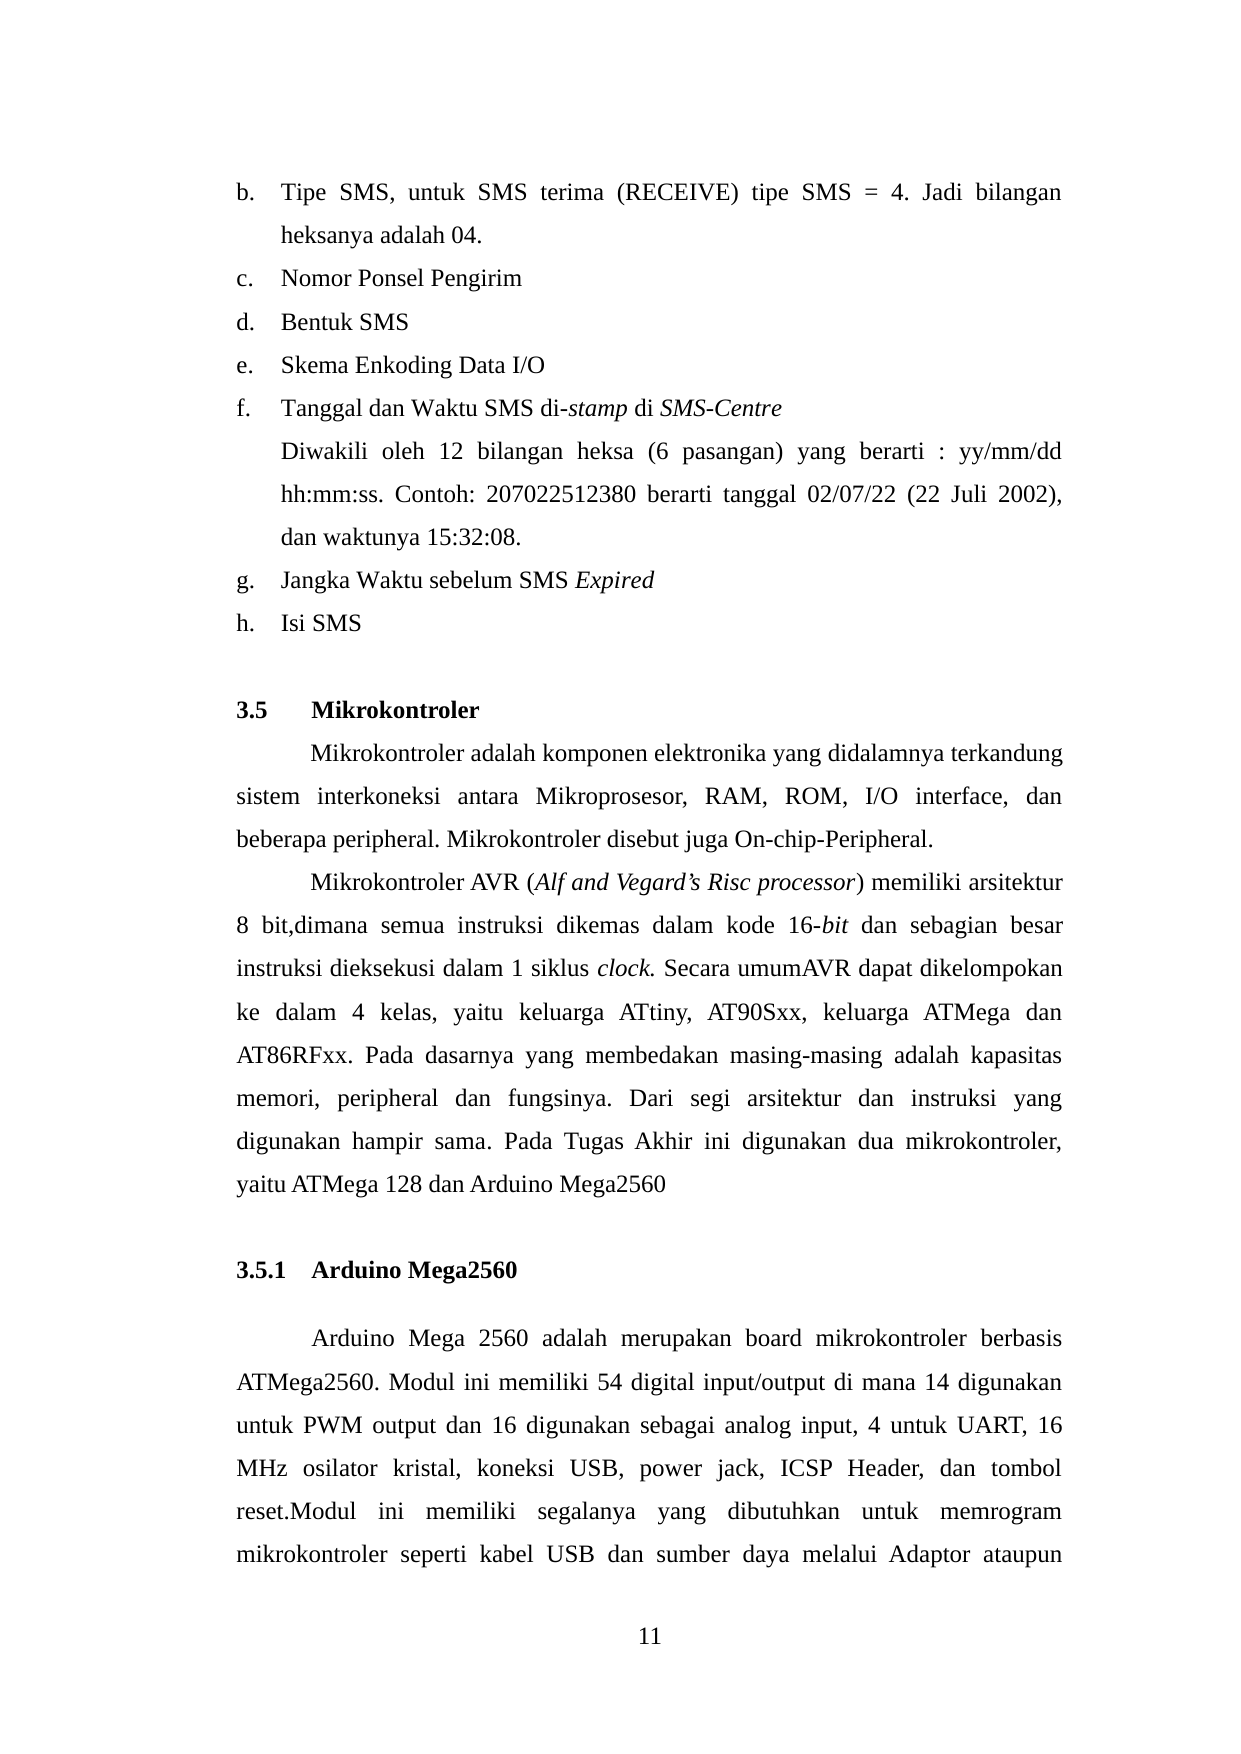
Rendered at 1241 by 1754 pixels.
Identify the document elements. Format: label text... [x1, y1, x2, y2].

list Skema Enkoding Data I/O [236, 350, 1063, 378]
list Nomor Ponsel Pengirim [236, 263, 1063, 292]
list Tipe SMS, untuk SMS terima (RECEIVE) tipe SMS = 4. Jadi bilangan heksanya adalah 04. [236, 177, 1063, 249]
list Tanggal dan Waktu SMS di-stamp di SMS-Centre [236, 393, 1063, 422]
text 3.5.1 Arduino Mega2560 [236, 1255, 1063, 1284]
text 3.5 Mikrokontroler [236, 695, 1063, 723]
list Diwakili oleh 12 bilangan heksa (6 pasangan) yang berarti : yy/mm/dd hh:mm:ss. Contoh: 207022512380 berarti tanggal 02/07/22 (22 Juli 2002), dan waktunya 15:32:08. [281, 436, 1063, 551]
text Mikrokontroler AVR (Alf and Vegard’s Risc processor) memiliki arsitektur 8 bit,dimana semua instruksi dikemas dalam kode 16-bit dan sebagian besar instruksi dieksekusi dalam 1 siklus clock. Secara umumAVR dapat dikelompokan ke dalam 4 kelas, yaitu keluarga ATtiny, AT90Sxx, keluarga ATMega dan AT86RFxx. Pada dasarnya yang membedakan masing-masing adalah kapasitas memori, peripheral dan fungsinya. Dari segi arsitektur dan instruksi yang digunakan hampir sama. Pada Tugas Akhir ini digunakan dua mikrokontroler, yaitu ATMega 128 dan Arduino Mega2560 [236, 867, 1063, 1198]
list Jangka Waktu sebelum SMS Expired [236, 565, 1063, 594]
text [236, 1323, 1063, 1568]
list Bentuk SMS [236, 307, 1063, 335]
list Isi SMS [236, 608, 1063, 637]
text Mikrokontroler adalah komponen elektronika yang didalamnya terkandung sistem interkoneksi antara Mikroprosesor, RAM, ROM, I/O interface, dan beberapa peripheral. Mikrokontroler disebut juga On-chip-Peripheral. [236, 738, 1063, 853]
